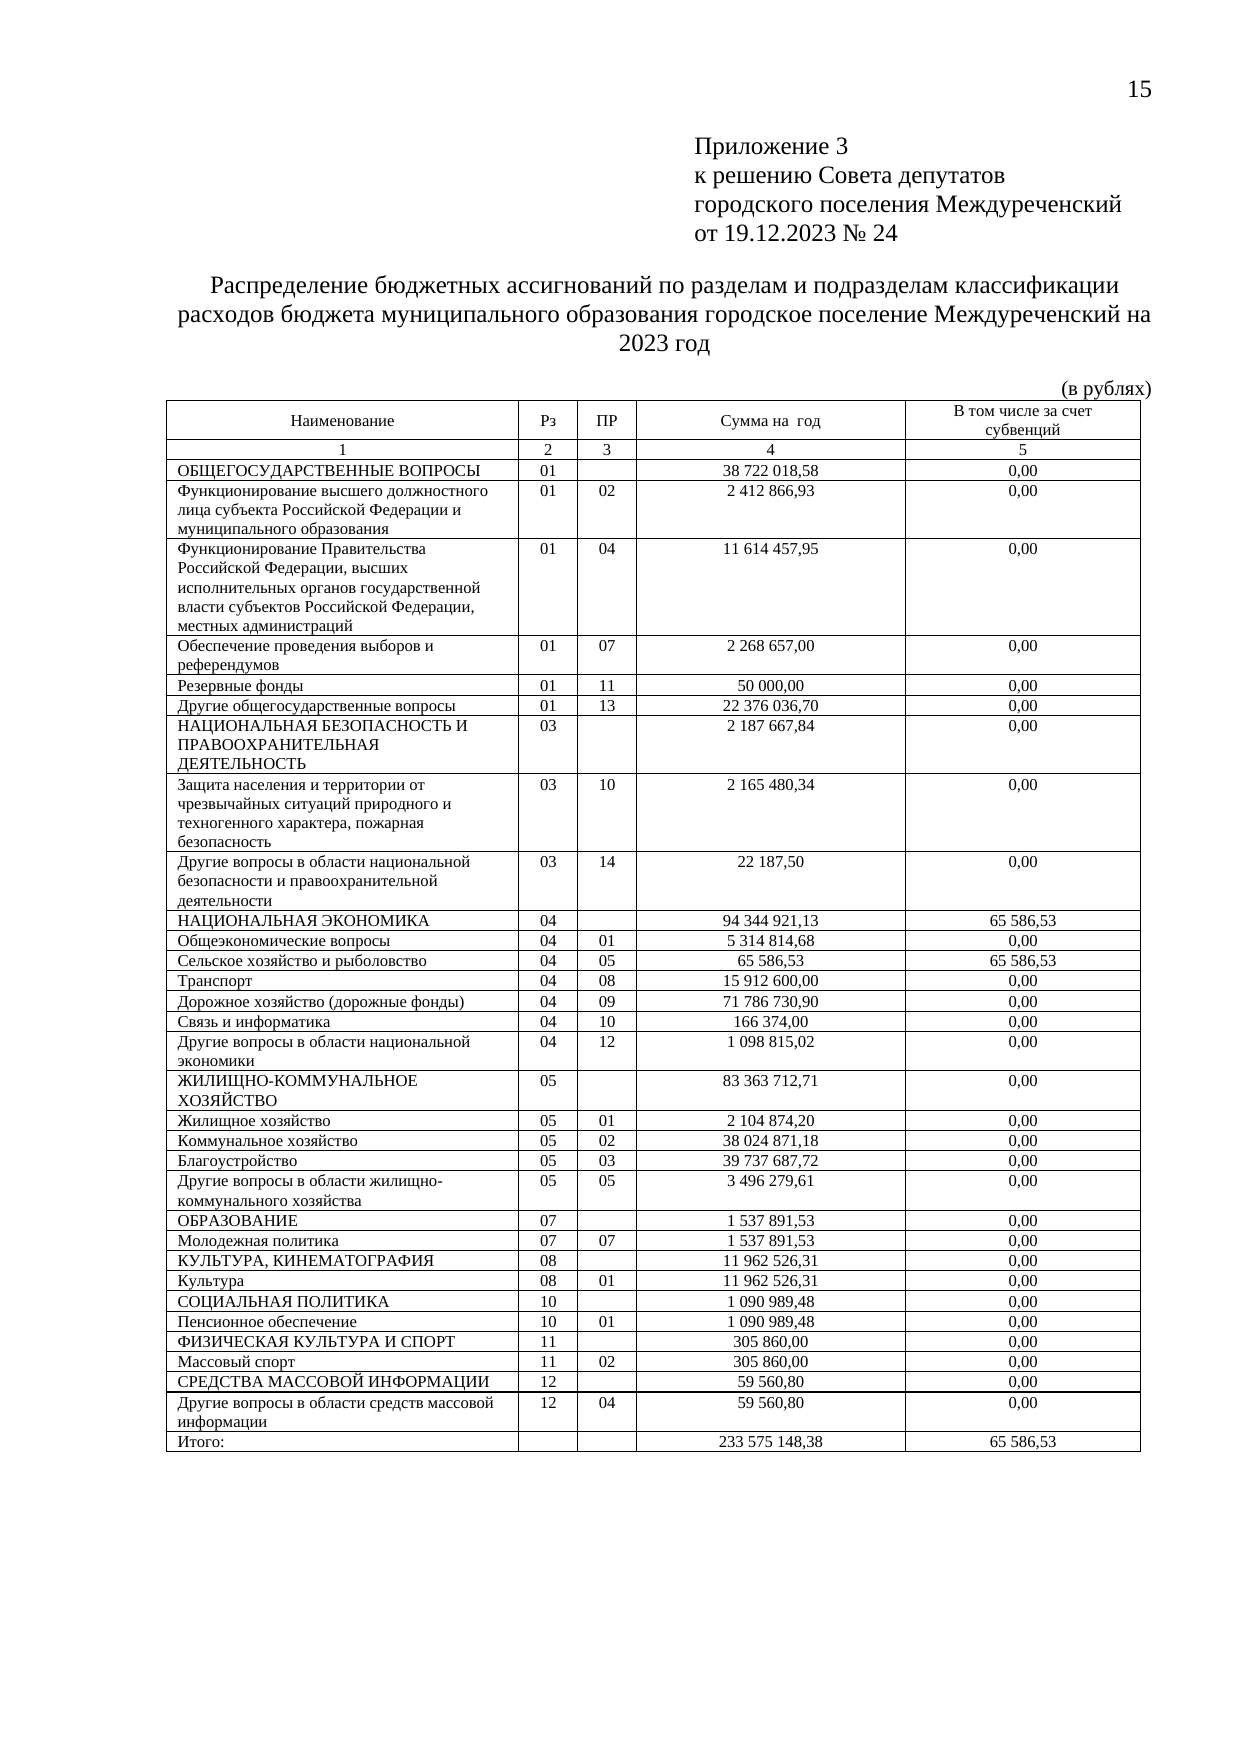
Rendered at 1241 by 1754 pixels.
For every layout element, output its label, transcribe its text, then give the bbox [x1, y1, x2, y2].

table_cell 01 [578, 1312, 636, 1331]
table_cell [578, 1291, 636, 1311]
table_cell Коммунальное хозяйство [167, 1131, 518, 1150]
table_cell 12 [578, 1032, 636, 1070]
table_cell 0,00 [906, 1372, 1140, 1391]
table_cell 04 [519, 1012, 577, 1031]
table_cell 01 [519, 539, 577, 635]
text к решению Совета депутатов [694, 160, 1152, 189]
table_cell 01 [519, 636, 577, 674]
table_cell 11 [519, 1332, 577, 1351]
table_cell 1 537 891,53 [637, 1231, 905, 1250]
table_cell 15 912 600,00 [637, 971, 905, 990]
table_cell 50 000,00 [637, 675, 905, 694]
table_cell [578, 911, 636, 930]
table_cell 0,00 [906, 696, 1140, 715]
table_cell 08 [578, 971, 636, 990]
table_cell 0,00 [906, 1393, 1140, 1431]
table_cell Функционирование Правительства Российской Федерации, высших исполнительных органов государственной власти субъектов Российской Федерации, местных администраций [167, 539, 518, 635]
table_cell Благоустройство [167, 1151, 518, 1170]
table_cell 2 187 667,84 [637, 716, 905, 773]
text (в рублях) [177, 376, 1152, 400]
table_cell 05 [578, 951, 636, 970]
table_cell 01 [578, 931, 636, 950]
table_cell 59 560,80 [637, 1393, 905, 1431]
table_cell 04 [519, 911, 577, 930]
table_cell ОБРАЗОВАНИЕ [167, 1211, 518, 1230]
table_cell 1 090 989,48 [637, 1291, 905, 1311]
table_cell 0,00 [906, 1352, 1140, 1371]
table_cell 07 [578, 1231, 636, 1250]
table_header ПР [578, 401, 636, 439]
table_cell 71 786 730,90 [637, 991, 905, 1011]
table_cell [578, 460, 636, 479]
table_cell [578, 1071, 636, 1109]
table_cell 39 737 687,72 [637, 1151, 905, 1170]
table_cell [578, 716, 636, 773]
table_cell [519, 1432, 577, 1451]
table_cell 14 [578, 852, 636, 909]
table_cell 166 374,00 [637, 1012, 905, 1031]
table_cell 04 [578, 1393, 636, 1431]
table_cell 01 [578, 1271, 636, 1290]
table_cell 38 722 018,58 [637, 460, 905, 479]
table_cell 04 [519, 1032, 577, 1070]
table_cell 2 104 874,20 [637, 1111, 905, 1130]
table_cell 10 [519, 1312, 577, 1331]
table_cell [578, 1332, 636, 1351]
table_cell 0,00 [906, 931, 1140, 950]
table_cell 0,00 [906, 539, 1140, 635]
table_cell 233 575 148,38 [637, 1432, 905, 1451]
table_cell 11 614 457,95 [637, 539, 905, 635]
table_cell 65 586,53 [906, 911, 1140, 930]
table_cell 1 537 891,53 [637, 1211, 905, 1230]
table_cell 0,00 [906, 481, 1140, 538]
table_cell Обеспечение проведения выборов и референдумов [167, 636, 518, 674]
table_cell НАЦИОНАЛЬНАЯ ЭКОНОМИКА [167, 911, 518, 930]
table_cell Транспорт [167, 971, 518, 990]
table_cell Дорожное хозяйство (дорожные фонды) [167, 991, 518, 1011]
table_cell 03 [519, 716, 577, 773]
table_cell 65 586,53 [637, 951, 905, 970]
table_cell Связь и информатика [167, 1012, 518, 1031]
table_cell 22 187,50 [637, 852, 905, 909]
table_cell [578, 1372, 636, 1391]
table_cell 0,00 [906, 1071, 1140, 1109]
table_cell 0,00 [906, 1032, 1140, 1070]
table_cell Молодежная политика [167, 1231, 518, 1250]
table_cell 11 [578, 675, 636, 694]
table_cell 07 [519, 1211, 577, 1230]
table_cell 07 [578, 636, 636, 674]
table_cell Сельское хозяйство и рыболовство [167, 951, 518, 970]
table_header Сумма на год [637, 401, 905, 439]
table_cell 01 [519, 460, 577, 479]
table_cell ЖИЛИЩНО-КОММУНАЛЬНОЕ ХОЗЯЙСТВО [167, 1071, 518, 1109]
table_cell 02 [578, 1352, 636, 1371]
table_cell 05 [519, 1111, 577, 1130]
table_cell 0,00 [906, 716, 1140, 773]
table_cell 04 [519, 991, 577, 1011]
table_cell 0,00 [906, 1332, 1140, 1351]
table_cell 04 [578, 539, 636, 635]
table_cell 11 [519, 1352, 577, 1371]
table_cell 2 412 866,93 [637, 481, 905, 538]
table_cell 01 [519, 675, 577, 694]
table_cell 0,00 [906, 636, 1140, 674]
table_cell Общеэкономические вопросы [167, 931, 518, 950]
text Распределение бюджетных ассигнований по разделам и подразделам классификации расходов бюджета муниципального образования городское поселение Междуреченский на 2023 год [177, 270, 1152, 357]
table_cell 0,00 [906, 460, 1140, 479]
table_cell 1 098 815,02 [637, 1032, 905, 1070]
table_cell 08 [519, 1251, 577, 1270]
table_cell Другие вопросы в области национальной экономики [167, 1032, 518, 1070]
table_cell 0,00 [906, 971, 1140, 990]
table_cell 09 [578, 991, 636, 1011]
table_cell 0,00 [906, 1131, 1140, 1150]
table_cell 0,00 [906, 852, 1140, 909]
table_cell 65 586,53 [906, 1432, 1140, 1451]
table_cell Функционирование высшего должностного лица субъекта Российской Федерации и муниципального образования [167, 481, 518, 538]
table_cell ОБЩЕГОСУДАРСТВЕННЫЕ ВОПРОСЫ [167, 460, 518, 479]
table_cell 0,00 [906, 991, 1140, 1011]
table_cell 22 376 036,70 [637, 696, 905, 715]
table_cell 07 [519, 1231, 577, 1250]
table_cell 305 860,00 [637, 1332, 905, 1351]
table_cell 83 363 712,71 [637, 1071, 905, 1109]
table_cell Массовый спорт [167, 1352, 518, 1371]
table_cell Резервные фонды [167, 675, 518, 694]
table_cell 05 [519, 1131, 577, 1150]
text городского поселения Междуреченский [694, 189, 1152, 218]
table_cell 2 [519, 440, 577, 459]
table_cell 1 [167, 440, 518, 459]
table_cell 0,00 [906, 1251, 1140, 1270]
text Приложение 3 [694, 131, 1152, 160]
table_cell Другие вопросы в области средств массовой информации [167, 1393, 518, 1431]
table_cell 305 860,00 [637, 1352, 905, 1371]
table_cell 2 268 657,00 [637, 636, 905, 674]
table_cell НАЦИОНАЛЬНАЯ БЕЗОПАСНОСТЬ И ПРАВООХРАНИТЕЛЬНАЯ ДЕЯТЕЛЬНОСТЬ [167, 716, 518, 773]
table_cell 0,00 [906, 675, 1140, 694]
table_cell 08 [519, 1271, 577, 1290]
table_cell 01 [578, 1111, 636, 1130]
table_header В том числе за счет субвенций [906, 401, 1140, 439]
table_cell 0,00 [906, 1231, 1140, 1250]
table_cell Итого: [167, 1432, 518, 1451]
table_cell 11 962 526,31 [637, 1271, 905, 1290]
table_cell СОЦИАЛЬНАЯ ПОЛИТИКА [167, 1291, 518, 1311]
table_cell Культура [167, 1271, 518, 1290]
table_cell Защита населения и территории от чрезвычайных ситуаций природного и техногенного характера, пожарная безопасность [167, 774, 518, 851]
table_cell 05 [519, 1151, 577, 1170]
table_cell 0,00 [906, 1151, 1140, 1170]
table_cell 65 586,53 [906, 951, 1140, 970]
table_cell Другие общегосударственные вопросы [167, 696, 518, 715]
table_cell 02 [578, 481, 636, 538]
text от 19.12.2023 № 24 [694, 218, 1152, 246]
table_cell [578, 1211, 636, 1230]
table_cell 05 [519, 1071, 577, 1109]
table_cell 0,00 [906, 1211, 1140, 1230]
table_cell Другие вопросы в области жилищно-коммунального хозяйства [167, 1171, 518, 1209]
table_cell 0,00 [906, 1291, 1140, 1311]
table_cell 2 165 480,34 [637, 774, 905, 851]
table_cell 11 962 526,31 [637, 1251, 905, 1270]
table_header Наименование [167, 401, 518, 439]
table_header Рз [519, 401, 577, 439]
table_cell 0,00 [906, 1312, 1140, 1331]
table_cell 0,00 [906, 1111, 1140, 1130]
table_cell [578, 1251, 636, 1270]
table_cell 01 [519, 481, 577, 538]
table_cell 04 [519, 931, 577, 950]
table_cell 0,00 [906, 774, 1140, 851]
table_cell КУЛЬТУРА, КИНЕМАТОГРАФИЯ [167, 1251, 518, 1270]
table_cell 03 [519, 774, 577, 851]
table_cell 10 [519, 1291, 577, 1311]
table_cell 10 [578, 774, 636, 851]
table_cell 05 [578, 1171, 636, 1209]
table_cell 02 [578, 1131, 636, 1150]
table_cell [578, 1432, 636, 1451]
table_cell Пенсионное обеспечение [167, 1312, 518, 1331]
table_cell Жилищное хозяйство [167, 1111, 518, 1130]
table_cell СРЕДСТВА МАССОВОЙ ИНФОРМАЦИИ [167, 1372, 518, 1391]
table_cell Другие вопросы в области национальной безопасности и правоохранительной деятельности [167, 852, 518, 909]
table_cell 12 [519, 1372, 577, 1391]
table_cell 0,00 [906, 1171, 1140, 1209]
table_cell 3 496 279,61 [637, 1171, 905, 1209]
table_cell 4 [637, 440, 905, 459]
table_cell 94 344 921,13 [637, 911, 905, 930]
table_cell 04 [519, 971, 577, 990]
table_cell 0,00 [906, 1271, 1140, 1290]
table_cell ФИЗИЧЕСКАЯ КУЛЬТУРА И СПОРТ [167, 1332, 518, 1351]
table_cell 5 314 814,68 [637, 931, 905, 950]
table_cell 03 [519, 852, 577, 909]
table_cell 05 [519, 1171, 577, 1209]
table_cell 3 [578, 440, 636, 459]
table_cell 5 [906, 440, 1140, 459]
table_cell 04 [519, 951, 577, 970]
table_cell 13 [578, 696, 636, 715]
table_cell 1 090 989,48 [637, 1312, 905, 1331]
table_cell 59 560,80 [637, 1372, 905, 1391]
table_cell 10 [578, 1012, 636, 1031]
table_cell 38 024 871,18 [637, 1131, 905, 1150]
table_cell 12 [519, 1393, 577, 1431]
table_cell 01 [519, 696, 577, 715]
table_cell 03 [578, 1151, 636, 1170]
table_cell 0,00 [906, 1012, 1140, 1031]
